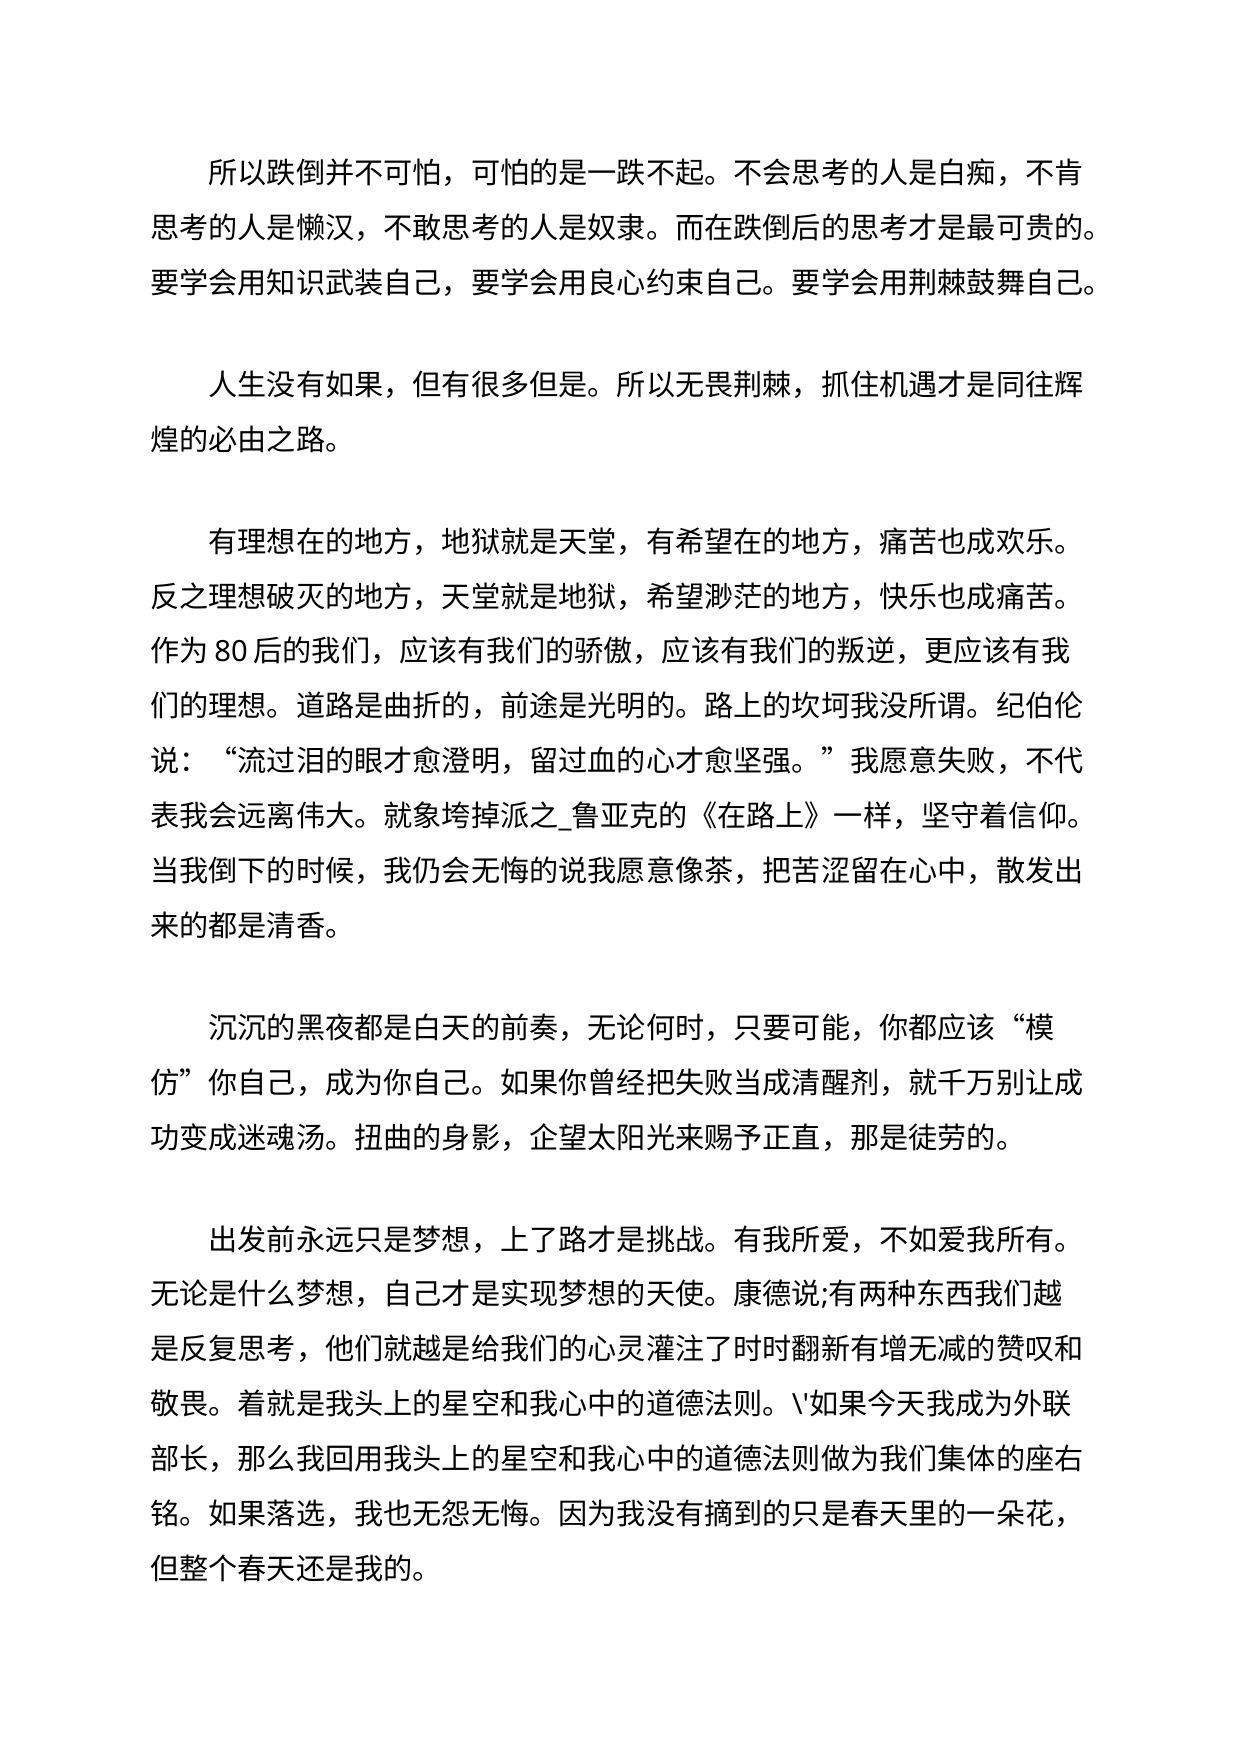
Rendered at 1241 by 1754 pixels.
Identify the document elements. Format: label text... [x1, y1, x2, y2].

text 出发前永远只是梦想，上了路才是挑战。有我所爱，不如爱我所有。无论是什么梦想，自己才是实现梦想的天使。康德说;有两种东西我们越是反复思考，他们就越是给我们的心灵灌注了时时翻新有增无减的赞叹和敬畏。着就是我头上的星空和我心中的道德法则。\'如果今天我成为外联部长，那么我回用我头上的星空和我心中的道德法则做为我们集体的座右铭。如果落选，我也无怨无悔。因为我没有摘到的只是春天里的一朵花，但整个春天还是我的。 [150, 1216, 1090, 1588]
text 有理想在的地方，地狱就是天堂，有希望在的地方，痛苦也成欢乐。反之理想破灭的地方，天堂就是地狱，希望渺茫的地方，快乐也成痛苦。作为80后的我们，应该有我们的骄傲，应该有我们的叛逆，更应该有我们的理想。道路是曲折的，前途是光明的。路上的坎坷我没所谓。纪伯伦说：“流过泪的眼才愈澄明，留过血的心才愈坚强。”我愿意失败，不代表我会远离伟大。就象垮掉派之_鲁亚克的《在路上》一样，坚守着信仰。当我倒下的时候，我仍会无悔的说我愿意像茶，把苦涩留在心中，散发出来的都是清香。 [150, 518, 1090, 945]
text 所以跌倒并不可怕，可怕的是一跌不起。不会思考的人是白痴，不肯思考的人是懒汉，不敢思考的人是奴隶。而在跌倒后的思考才是最可贵的。要学会用知识武装自己，要学会用良心约束自己。要学会用荆棘鼓舞自己。 [150, 150, 1090, 302]
text 沉沉的黑夜都是白天的前奏，无论何时，只要可能，你都应该“模仿”你自己，成为你自己。如果你曾经把失败当成清醒剂，就千万别让成功变成迷魂汤。扭曲的身影，企望太阳光来赐予正直，那是徒劳的。 [150, 1004, 1090, 1157]
text 人生没有如果，但有很多但是。所以无畏荆棘，抓住机遇才是同往辉煌的必由之路。 [150, 362, 1090, 459]
